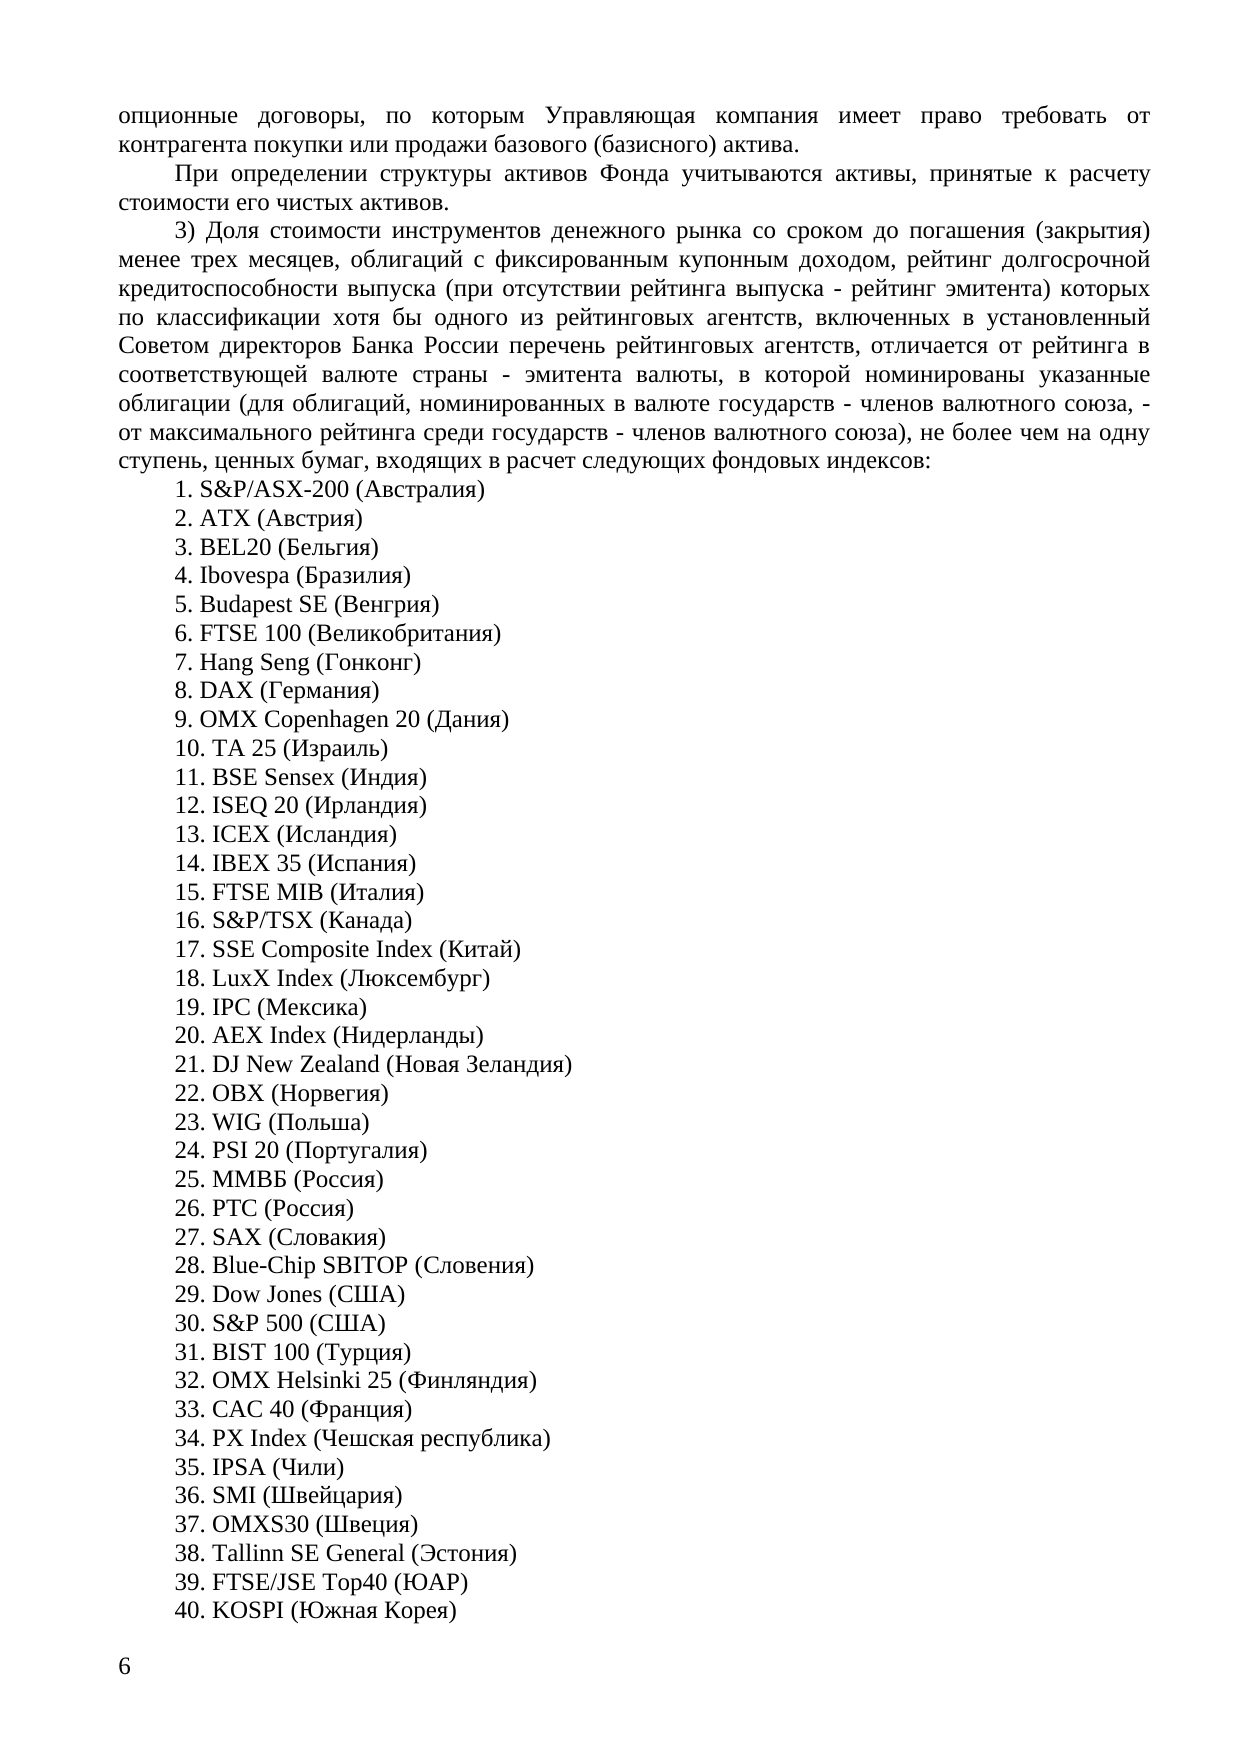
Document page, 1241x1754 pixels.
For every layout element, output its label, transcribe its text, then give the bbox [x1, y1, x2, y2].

text 2. ATX (Австрия) [118, 503, 1152, 532]
text 26. РТС (Россия) [118, 1193, 1152, 1222]
text 31. BIST 100 (Турция) [118, 1337, 1152, 1365]
text 40. KOSPI (Южная Корея) [118, 1595, 1152, 1624]
text 17. SSE Composite Index (Китай) [118, 934, 1152, 963]
text 12. ISEQ 20 (Ирландия) [118, 790, 1152, 819]
text 4. Ibovespa (Бразилия) [118, 560, 1152, 589]
text 18. LuxX Index (Люксембург) [118, 963, 1152, 992]
text 3. BEL20 (Бельгия) [118, 532, 1152, 560]
text 34. PX Index (Чешская республика) [118, 1423, 1152, 1452]
text 6. FTSE 100 (Великобритания) [118, 618, 1152, 647]
text 36. SMI (Швейцария) [118, 1480, 1152, 1509]
text 14. IBEX 35 (Испания) [118, 848, 1152, 877]
text 20. AEX Index (Нидерланды) [118, 1020, 1152, 1049]
text 28. Blue-Chip SBITOP (Словения) [118, 1250, 1152, 1279]
text 8. DAX (Германия) [118, 675, 1152, 704]
text 30. S&P 500 (США) [118, 1308, 1152, 1337]
text 7. Hang Seng (Гонконг) [118, 647, 1152, 675]
text 3) Доля стоимости инструментов денежного рынка со сроком до погашения (закрытия) менее трех месяцев, облигаций с фиксированным купонным доходом, рейтинг долгосрочной кредитоспособности выпуска (при отсутствии рейтинга выпуска - рейтинг эмитента) которых по классификации хотя бы одного из рейтинговых агентств, включенных в установленный Советом директоров Банка России перечень рейтинговых агентств, отличается от рейтинга в соответствующей валюте страны - эмитента валюты, в которой номинированы указанные облигации (для облигаций, номинированных в валюте государств - членов валютного союза, - от максимального рейтинга среди государств - членов валютного союза), не более чем на одну ступень, ценных бумаг, входящих в расчет следующих фондовых индексов: [118, 215, 1152, 474]
text 13. ICEX (Исландия) [118, 819, 1152, 848]
text 35. IPSA (Чили) [118, 1452, 1152, 1480]
text 33. CAC 40 (Франция) [118, 1394, 1152, 1423]
text 37. OMXS30 (Швеция) [118, 1509, 1152, 1538]
text 15. FTSE MIB (Италия) [118, 877, 1152, 905]
text 39. FTSE/JSE Top40 (ЮАР) [118, 1567, 1152, 1595]
text При определении структуры активов Фонда учитываются активы, принятые к расчету стоимости его чистых активов. [118, 158, 1152, 215]
text 24. PSI 20 (Португалия) [118, 1135, 1152, 1164]
text 10. TA 25 (Израиль) [118, 733, 1152, 762]
text 29. Dow Jones (США) [118, 1279, 1152, 1308]
text 11. BSE Sensex (Индия) [118, 762, 1152, 790]
text 21. DJ New Zealand (Новая Зеландия) [118, 1049, 1152, 1078]
text 9. OMX Copenhagen 20 (Дания) [118, 704, 1152, 733]
text 23. WIG (Польша) [118, 1107, 1152, 1135]
text 38. Tallinn SE General (Эстония) [118, 1538, 1152, 1567]
text 1. S&P/ASX-200 (Австралия) [118, 474, 1152, 503]
text 32. OMX Helsinki 25 (Финляндия) [118, 1365, 1152, 1394]
text 25. ММВБ (Россия) [118, 1164, 1152, 1193]
text 16. S&P/TSX (Канада) [118, 905, 1152, 934]
text 19. IPC (Мексика) [118, 992, 1152, 1020]
text 27. SAX (Словакия) [118, 1222, 1152, 1250]
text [118, 100, 1152, 158]
text 5. Budapest SE (Венгрия) [118, 589, 1152, 618]
text 22. OBX (Норвегия) [118, 1078, 1152, 1107]
